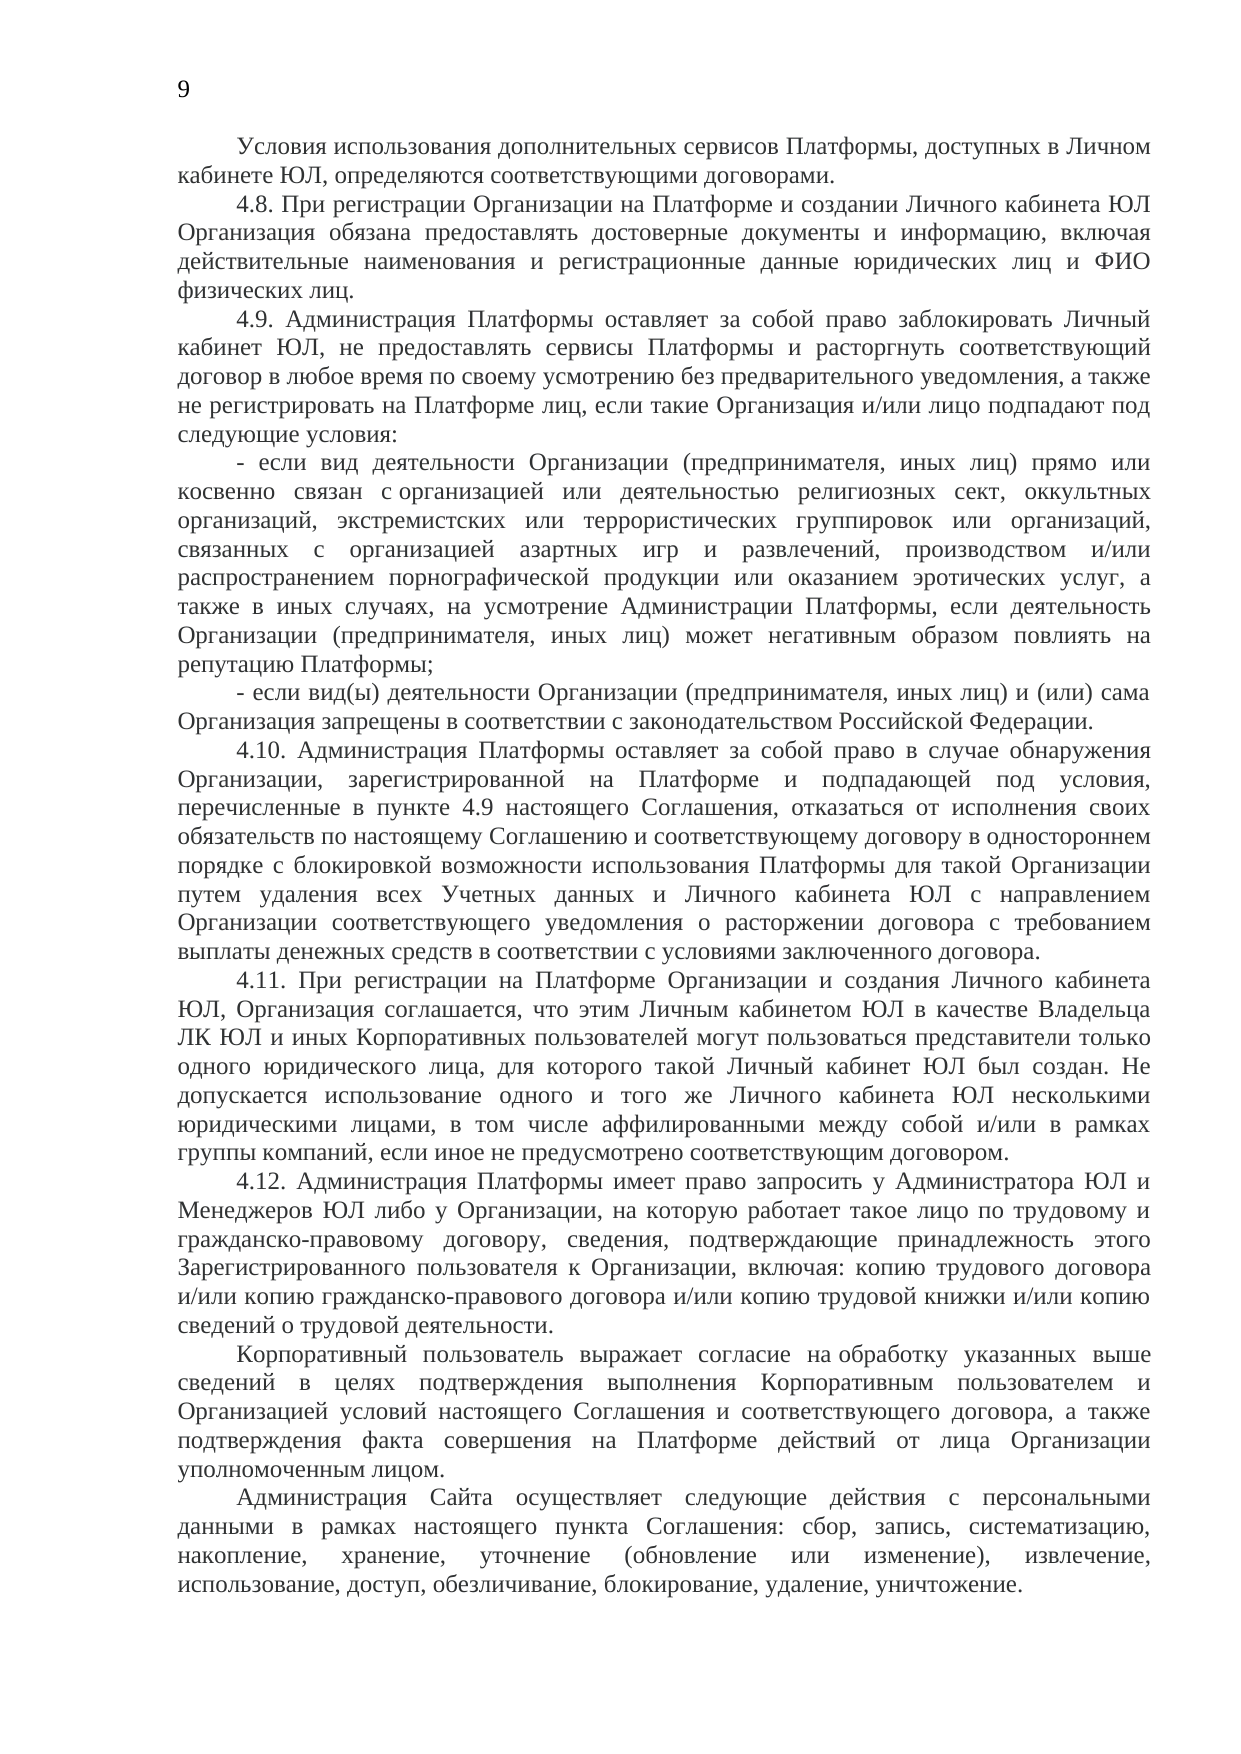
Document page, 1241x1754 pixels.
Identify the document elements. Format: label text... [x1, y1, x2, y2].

text 4.12. Администрация Платформы имеет право запросить у Администратора ЮЛ и Менеджеров ЮЛ либо у Организации, на которую работает такое лицо по трудовому и гражданско-правовому договору, сведения, подтверждающие принадлежность этого Зарегистрированного пользователя к Организации, включая: копию трудового договора и/или копию гражданско-правового договора и/или копию трудовой книжки и/или копию сведений о трудовой деятельности. [177, 1166, 1152, 1339]
text 4.8. При регистрации Организации на Платформе и создании Личного кабинета ЮЛ Организация обязана предоставлять достоверные документы и информацию, включая действительные наименования и регистрационные данные юридических лиц и ФИО физических лиц. [177, 189, 1152, 304]
text 4.10. Администрация Платформы оставляет за собой право в случае обнаружения Организации, зарегистрированной на Платформе и подпадающей под условия, перечисленные в пункте 4.9 настоящего Соглашения, отказаться от исполнения своих обязательств по настоящему Соглашению и соответствующему договору в одностороннем порядке с блокировкой возможности использования Платформы для такой Организации путем удаления всех Учетных данных и Личного кабинета ЮЛ с направлением Организации соответствующего уведомления о расторжении договора с требованием выплаты денежных средств в соответствии с условиями заключенного договора. [177, 735, 1152, 965]
text - если вид деятельности Организации (предпринимателя, иных лиц) прямо или косвенно связан с организацией или деятельностью религиозных сект, оккультных организаций, экстремистских или террористических группировок или организаций, связанных с организацией азартных игр и развлечений, производством и/или распространением порнографической продукции или оказанием эротических услуг, а также в иных случаях, на усмотрение Администрации Платформы, если деятельность Организации (предпринимателя, иных лиц) может негативным образом повлиять на репутацию Платформы; [177, 447, 1152, 677]
text 4.11. При регистрации на Платформе Организации и создания Личного кабинета ЮЛ, Организация соглашается, что этим Личным кабинетом ЮЛ в качестве Владельца ЛК ЮЛ и иных Корпоративных пользователей могут пользоваться представители только одного юридического лица, для которого такой Личный кабинет ЮЛ был создан. Не допускается использование одного и того же Личного кабинета ЮЛ несколькими юридическими лицами, в том числе аффилированными между собой и/или в рамках группы компаний, если иное не предусмотрено соответствующим договором. [177, 965, 1152, 1166]
text Администрация Сайта осуществляет следующие действия с персональными данными в рамках настоящего пункта Соглашения: сбор, запись, систематизацию, накопление, хранение, уточнение (обновление или изменение), извлечение, использование, доступ, обезличивание, блокирование, удаление, уничтожение. [177, 1482, 1152, 1597]
text Корпоративный пользователь выражает согласие на обработку указанных выше сведений в целях подтверждения выполнения Корпоративным пользователем и Организацией условий настоящего Соглашения и соответствующего договора, а также подтверждения факта совершения на Платформе действий от лица Организации уполномоченным лицом. [177, 1339, 1152, 1482]
text - если вид(ы) деятельности Организации (предпринимателя, иных лиц) и (или) сама Организация запрещены в соответствии с законодательством Российской Федерации. [177, 677, 1152, 735]
text Условия использования дополнительных сервисов Платформы, доступных в Личном кабинете ЮЛ, определяются соответствующими договорами. [177, 131, 1152, 189]
text 4.9. Администрация Платформы оставляет за собой право заблокировать Личный кабинет ЮЛ, не предоставлять сервисы Платформы и расторгнуть соответствующий договор в любое время по своему усмотрению без предварительного уведомления, а также не регистрировать на Платформе лиц, если такие Организация и/или лицо подпадают под следующие условия: [177, 304, 1152, 447]
